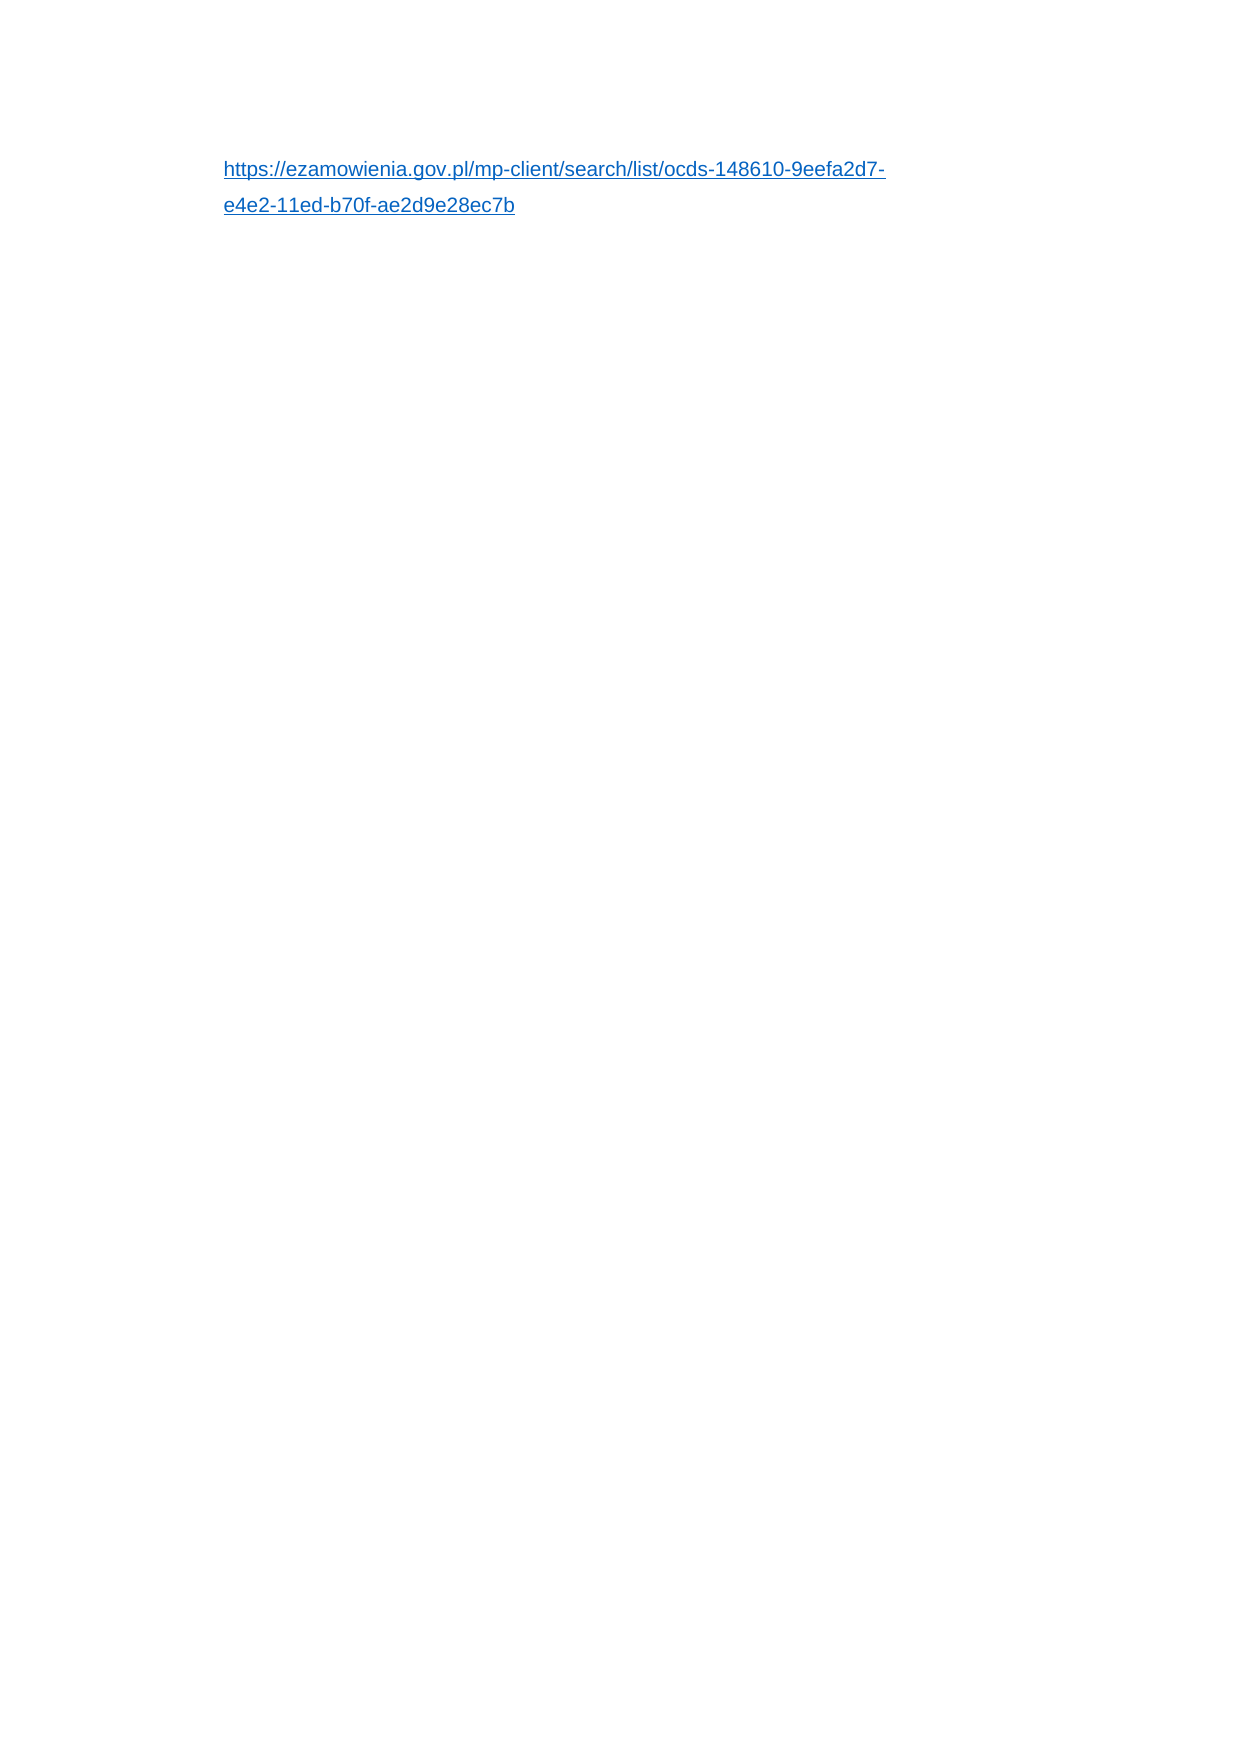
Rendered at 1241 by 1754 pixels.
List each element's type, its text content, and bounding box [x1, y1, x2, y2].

list https://ezamowienia.gov.pl/mp-client/search/list/ocds-148610-9eefa2d7-e4e2-11ed-b70f-ae2d9e28ec7b [223, 157, 935, 217]
